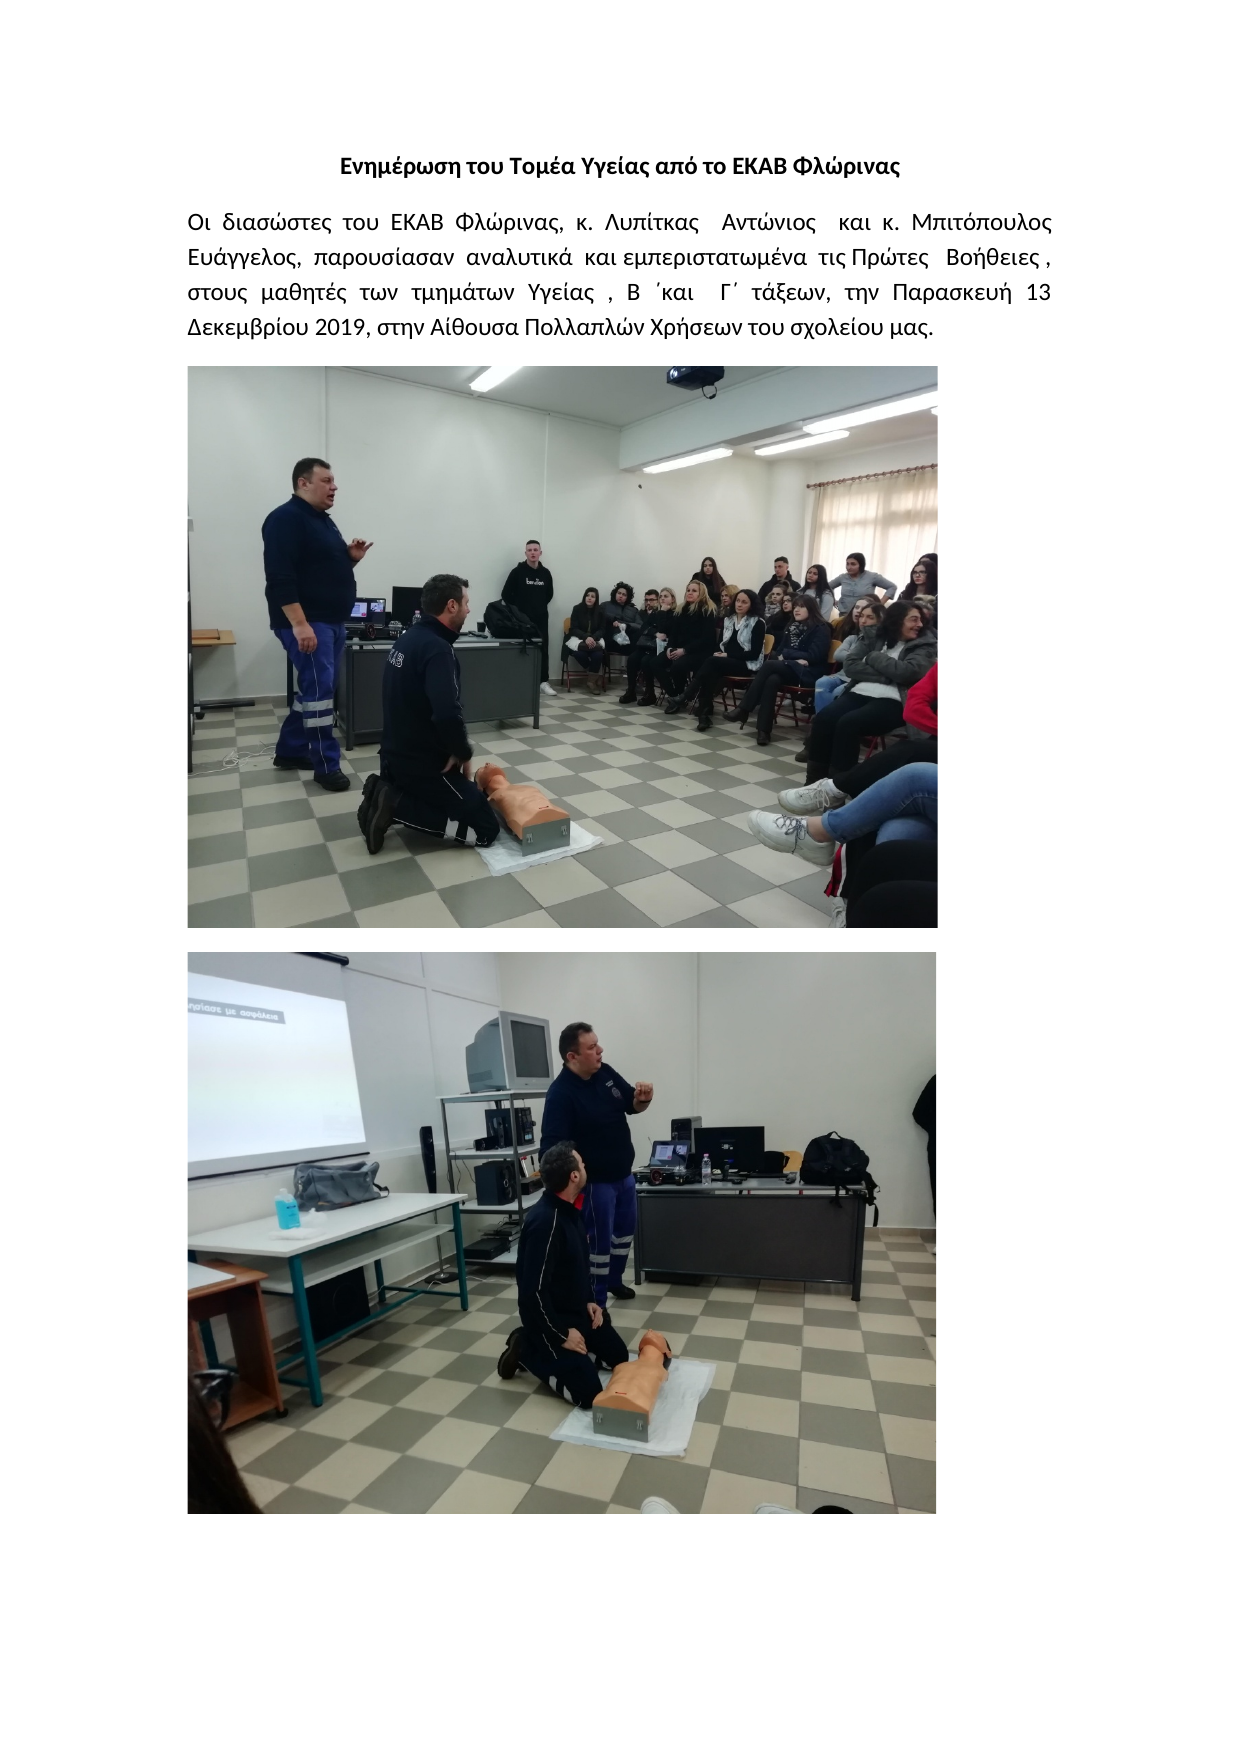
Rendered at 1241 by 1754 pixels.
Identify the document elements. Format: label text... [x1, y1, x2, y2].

text Οι διασώστες του ΕΚΑΒ Φλώρινας, κ. Λυπίτκας Αντώνιος και κ. Μπιτόπουλος Ευάγγελος, παρουσίασαν αναλυτικά και εμπεριστατωμένα τις Πρώτες Βοήθειες , στους μαθητές των τμημάτων Υγείας , Β ΄και Γ΄ τάξεων, την Παρασκευή 13 Δεκεμβρίου 2019, στην Αίθουσα Πολλαπλών Χρήσεων του σχολείου μας. [187, 206, 1053, 341]
picture [187, 952, 937, 1514]
text Ενημέρωση του Τομέα Υγείας από το ΕΚΑΒ Φλώρινας [187, 150, 1053, 181]
picture [187, 366, 938, 928]
